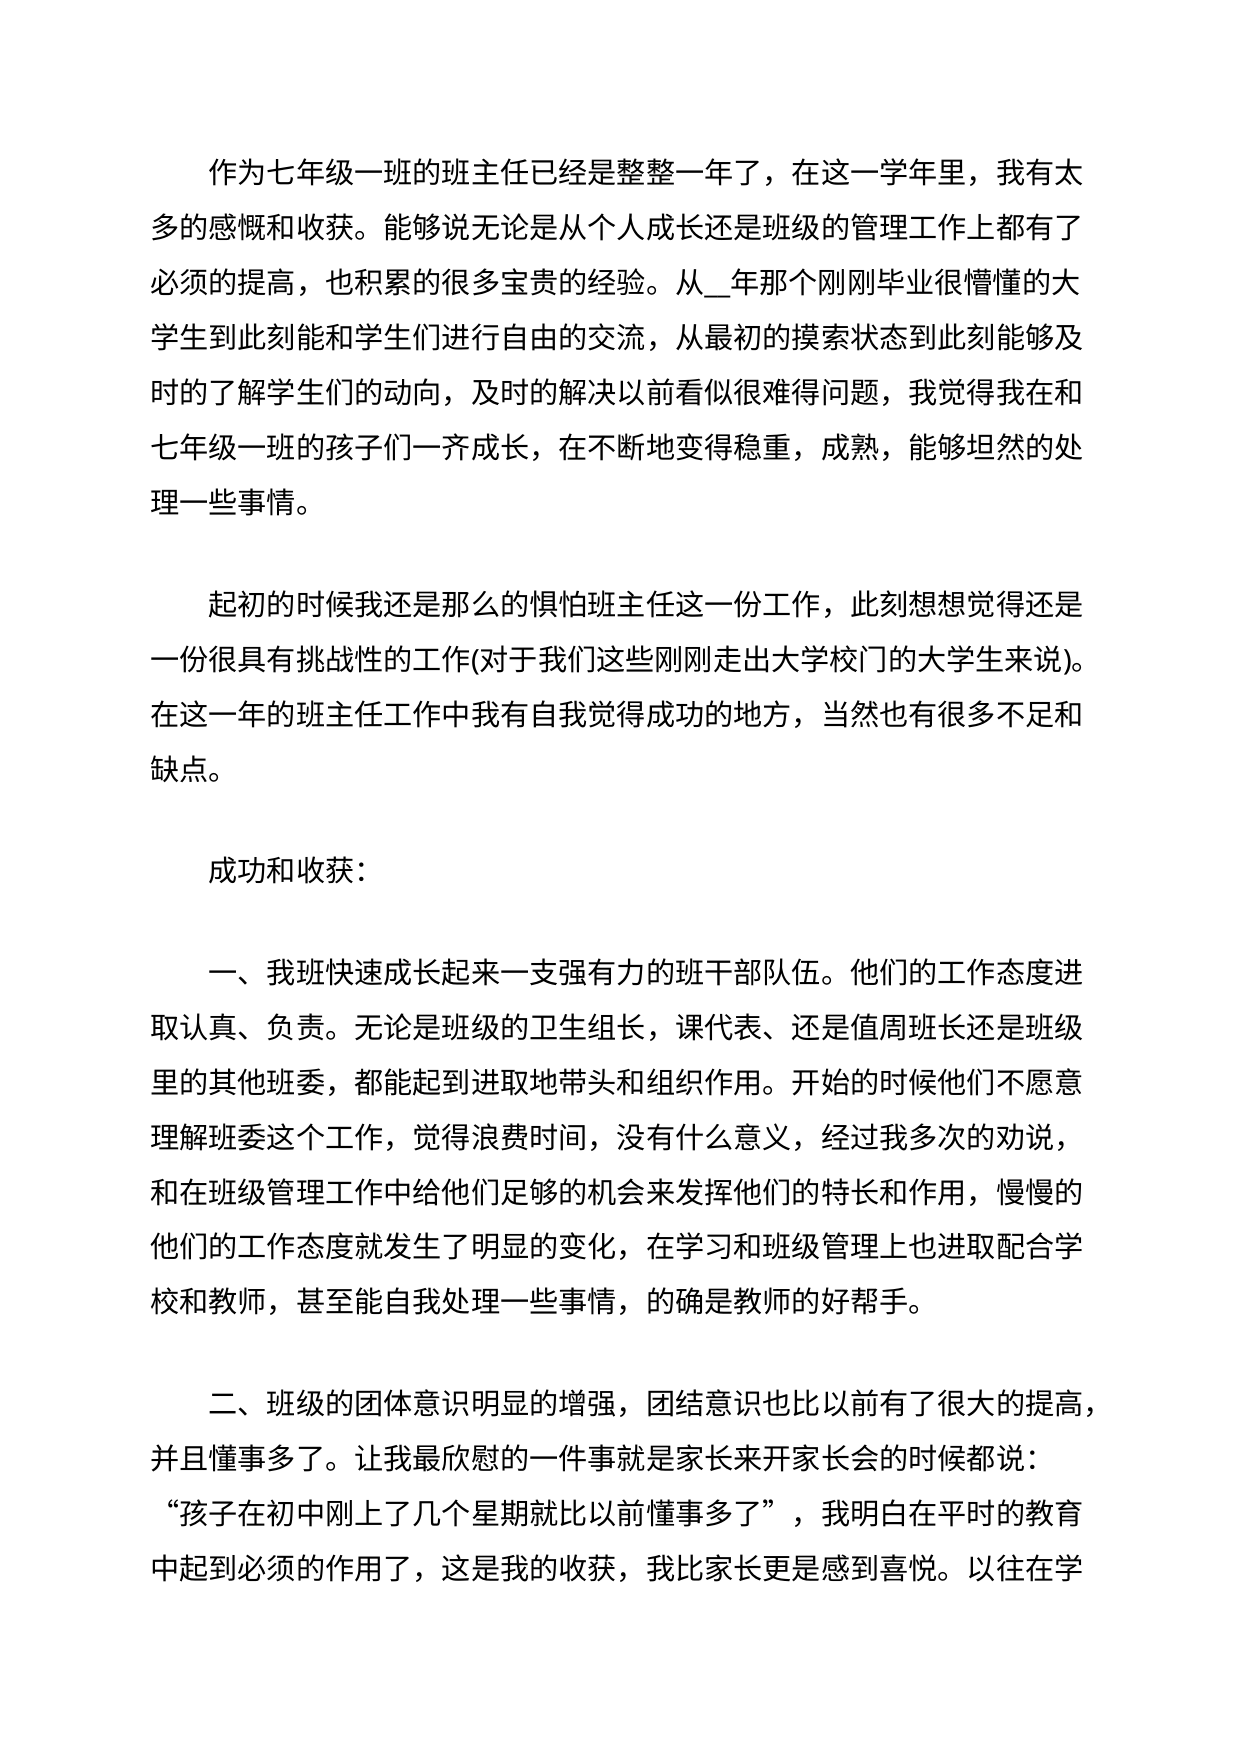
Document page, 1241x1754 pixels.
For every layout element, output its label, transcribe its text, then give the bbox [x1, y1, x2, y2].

text 起初的时候我还是那么的惧怕班主任这一份工作，此刻想想觉得还是一份很具有挑战性的工作(对于我们这些刚刚走出大学校门的大学生来说)。在这一年的班主任工作中我有自我觉得成功的地方，当然也有很多不足和缺点。 [150, 581, 1090, 788]
text 一、我班快速成长起来一支强有力的班干部队伍。他们的工作态度进取认真、负责。无论是班级的卫生组长，课代表、还是值周班长还是班级里的其他班委，都能起到进取地带头和组织作用。开始的时候他们不愿意理解班委这个工作，觉得浪费时间，没有什么意义，经过我多次的劝说，和在班级管理工作中给他们足够的机会来发挥他们的特长和作用，慢慢的他们的工作态度就发生了明显的变化，在学习和班级管理上也进取配合学校和教师，甚至能自我处理一些事情，的确是教师的好帮手。 [150, 949, 1090, 1321]
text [150, 1381, 1090, 1588]
text 成功和收获： [150, 848, 1090, 890]
text 作为七年级一班的班主任已经是整整一年了，在这一学年里，我有太多的感慨和收获。能够说无论是从个人成长还是班级的管理工作上都有了必须的提高，也积累的很多宝贵的经验。从__年那个刚刚毕业很懵懂的大学生到此刻能和学生们进行自由的交流，从最初的摸索状态到此刻能够及时的了解学生们的动向，及时的解决以前看似很难得问题，我觉得我在和七年级一班的孩子们一齐成长，在不断地变得稳重，成熟，能够坦然的处理一些事情。 [150, 150, 1090, 522]
